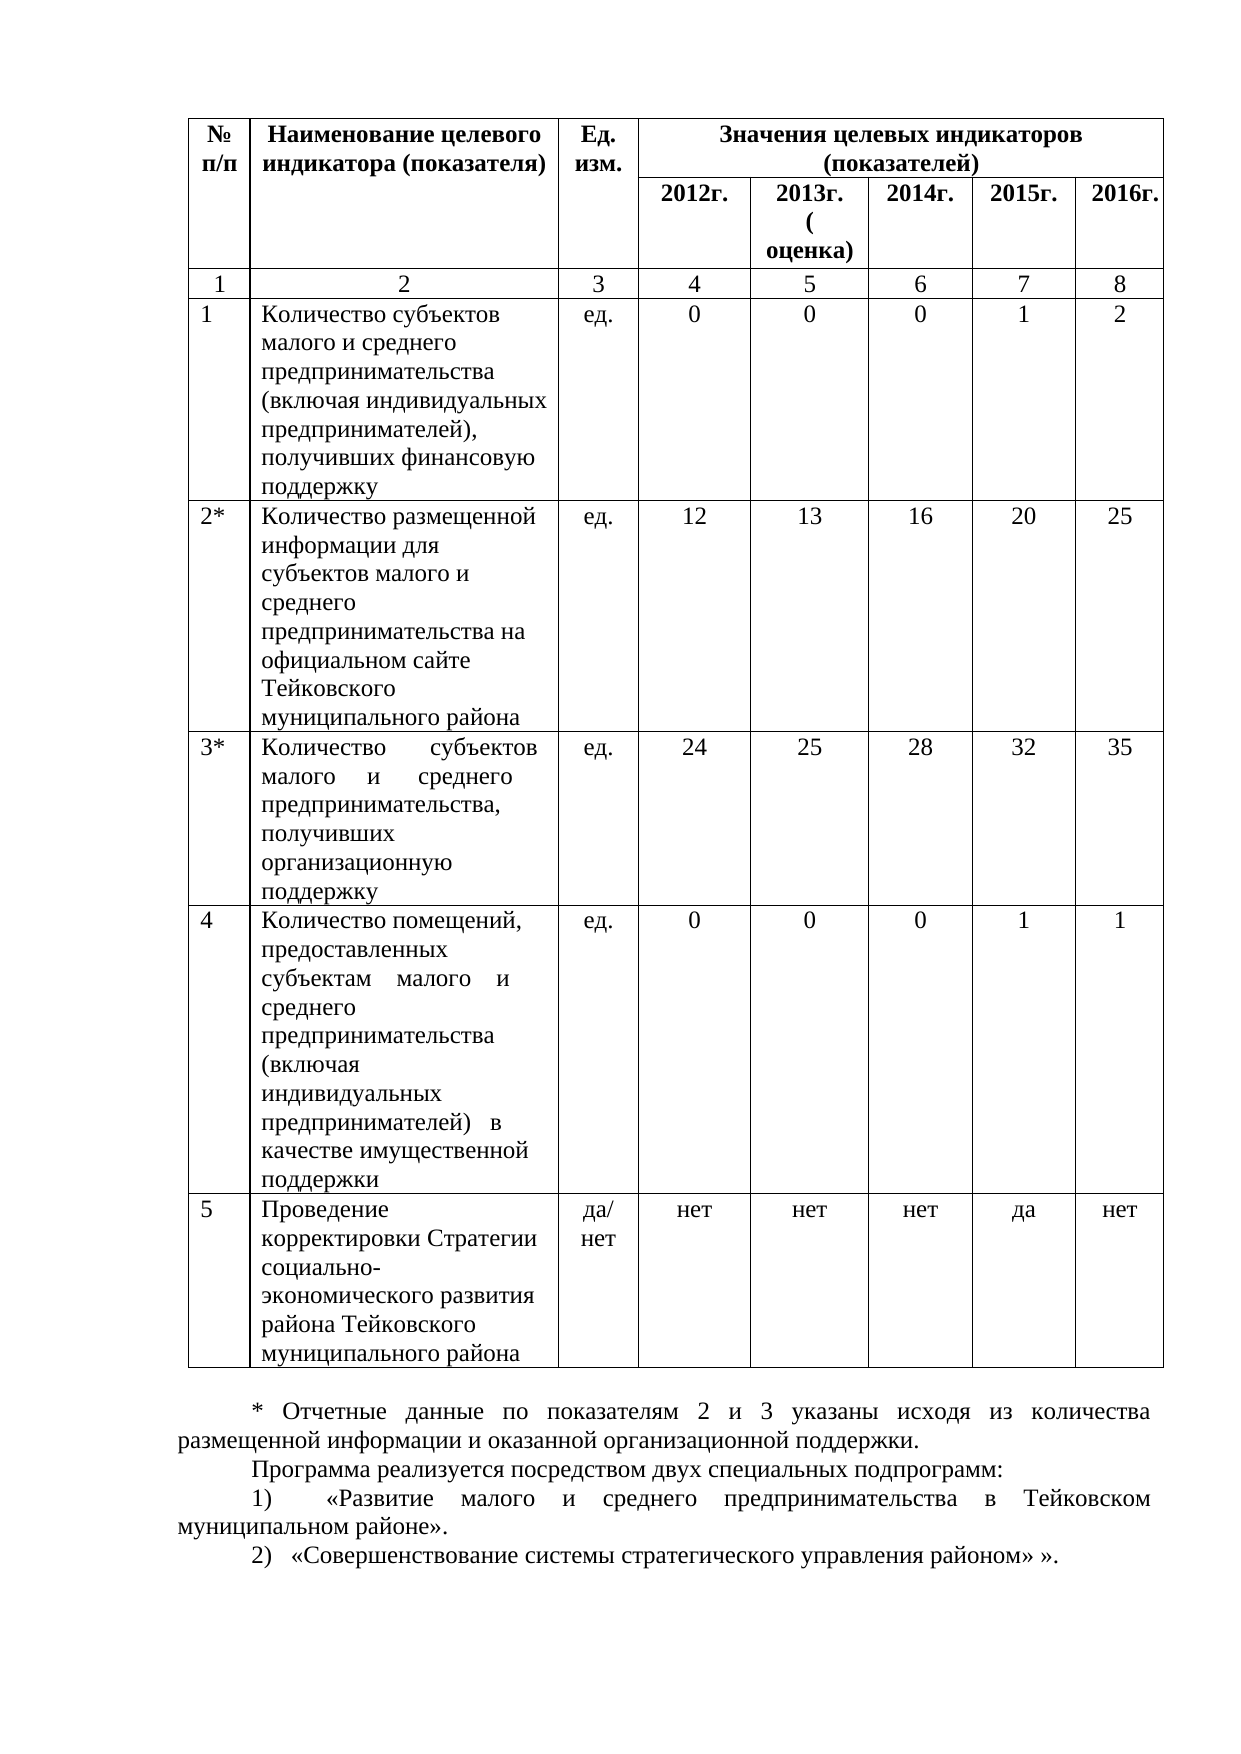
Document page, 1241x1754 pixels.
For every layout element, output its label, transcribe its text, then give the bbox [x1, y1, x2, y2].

table_cell 0 [751, 299, 868, 500]
table_cell 1 [189, 299, 249, 500]
table_cell 2013г. (оценка) [751, 178, 868, 268]
table_cell ед. [559, 906, 638, 1193]
table_cell нет [1076, 1194, 1163, 1367]
table_cell 0 [639, 299, 750, 500]
table_cell нет [639, 1194, 750, 1367]
table_cell 0 [869, 299, 972, 500]
table_cell Количество помещений, предоставленных субъектам малого и среднего предпринимательства (включая индивидуальных предпринимателей) в качестве имущественной поддержки [251, 906, 558, 1193]
table_cell 28 [869, 732, 972, 904]
table_cell 2015г. [973, 178, 1075, 268]
table_cell 1 [973, 299, 1075, 500]
table_cell Количество субъектов малого и среднего предпринимательства (включая индивидуальных предпринимателей), получивших финансовую поддержку [251, 299, 558, 500]
table_cell 0 [639, 906, 750, 1193]
table_header Наименование целевого индикатора (показателя) [251, 119, 558, 268]
table_cell 7 [973, 269, 1075, 298]
table_cell 24 [639, 732, 750, 904]
table_cell 4 [189, 906, 249, 1193]
table_cell ед. [559, 299, 638, 500]
table_cell 2 [251, 269, 558, 298]
table_cell 20 [973, 501, 1075, 731]
table_cell 12 [639, 501, 750, 731]
table_header № п/п [189, 119, 249, 268]
table_cell Количество субъектов малого и среднего предпринимательства, получивших организационную поддержку [251, 732, 558, 904]
table_cell 13 [751, 501, 868, 731]
table_cell 1 [1076, 906, 1163, 1193]
table_cell 6 [869, 269, 972, 298]
table_cell 25 [751, 732, 868, 904]
table_cell 3* [189, 732, 249, 904]
table_cell да [973, 1194, 1075, 1367]
table_cell 16 [869, 501, 972, 731]
table_cell 2012г. [639, 178, 750, 268]
text Программа реализуется посредством двух специальных подпрограмм: [177, 1454, 1152, 1483]
table_cell 3 [559, 269, 638, 298]
table_cell Количество размещенной информации для субъектов малого и среднего предпринимательства на официальном сайте Тейковского муниципального района [251, 501, 558, 731]
table_cell 25 [1076, 501, 1163, 731]
text 2) «Совершенствование системы стратегического управления районом» ». [177, 1540, 1152, 1569]
table_cell Проведение корректировки Стратегии социально-экономического развития района Тейковского муниципального района [251, 1194, 558, 1367]
text 1) «Развитие малого и среднего предпринимательства в Тейковском муниципальном районе». [177, 1483, 1152, 1540]
table_cell ед. [559, 501, 638, 731]
table_cell 2 [1076, 299, 1163, 500]
table_cell 5 [751, 269, 868, 298]
table_cell 32 [973, 732, 1075, 904]
table_cell ед. [559, 732, 638, 904]
table_cell 35 [1076, 732, 1163, 904]
table_cell 5 [189, 1194, 249, 1367]
table_cell 0 [869, 906, 972, 1193]
text * Отчетные данные по показателям 2 и 3 указаны исходя из количества размещенной информации и оказанной организационной поддержки. [177, 1396, 1152, 1454]
table_cell 0 [751, 906, 868, 1193]
table_cell 2* [189, 501, 249, 731]
table_cell 1 [189, 269, 249, 298]
table_header Ед. изм. [559, 119, 638, 268]
table_cell 4 [639, 269, 750, 298]
table_cell нет [869, 1194, 972, 1367]
table_cell нет [751, 1194, 868, 1367]
table_header Значения целевых индикаторов (показателей) [639, 119, 1163, 177]
table_cell да/ нет [559, 1194, 638, 1367]
table_cell 2014г. [869, 178, 972, 268]
table_cell 8 [1076, 269, 1163, 298]
table_cell 1 [973, 906, 1075, 1193]
table_cell 2016г. [1076, 178, 1163, 268]
